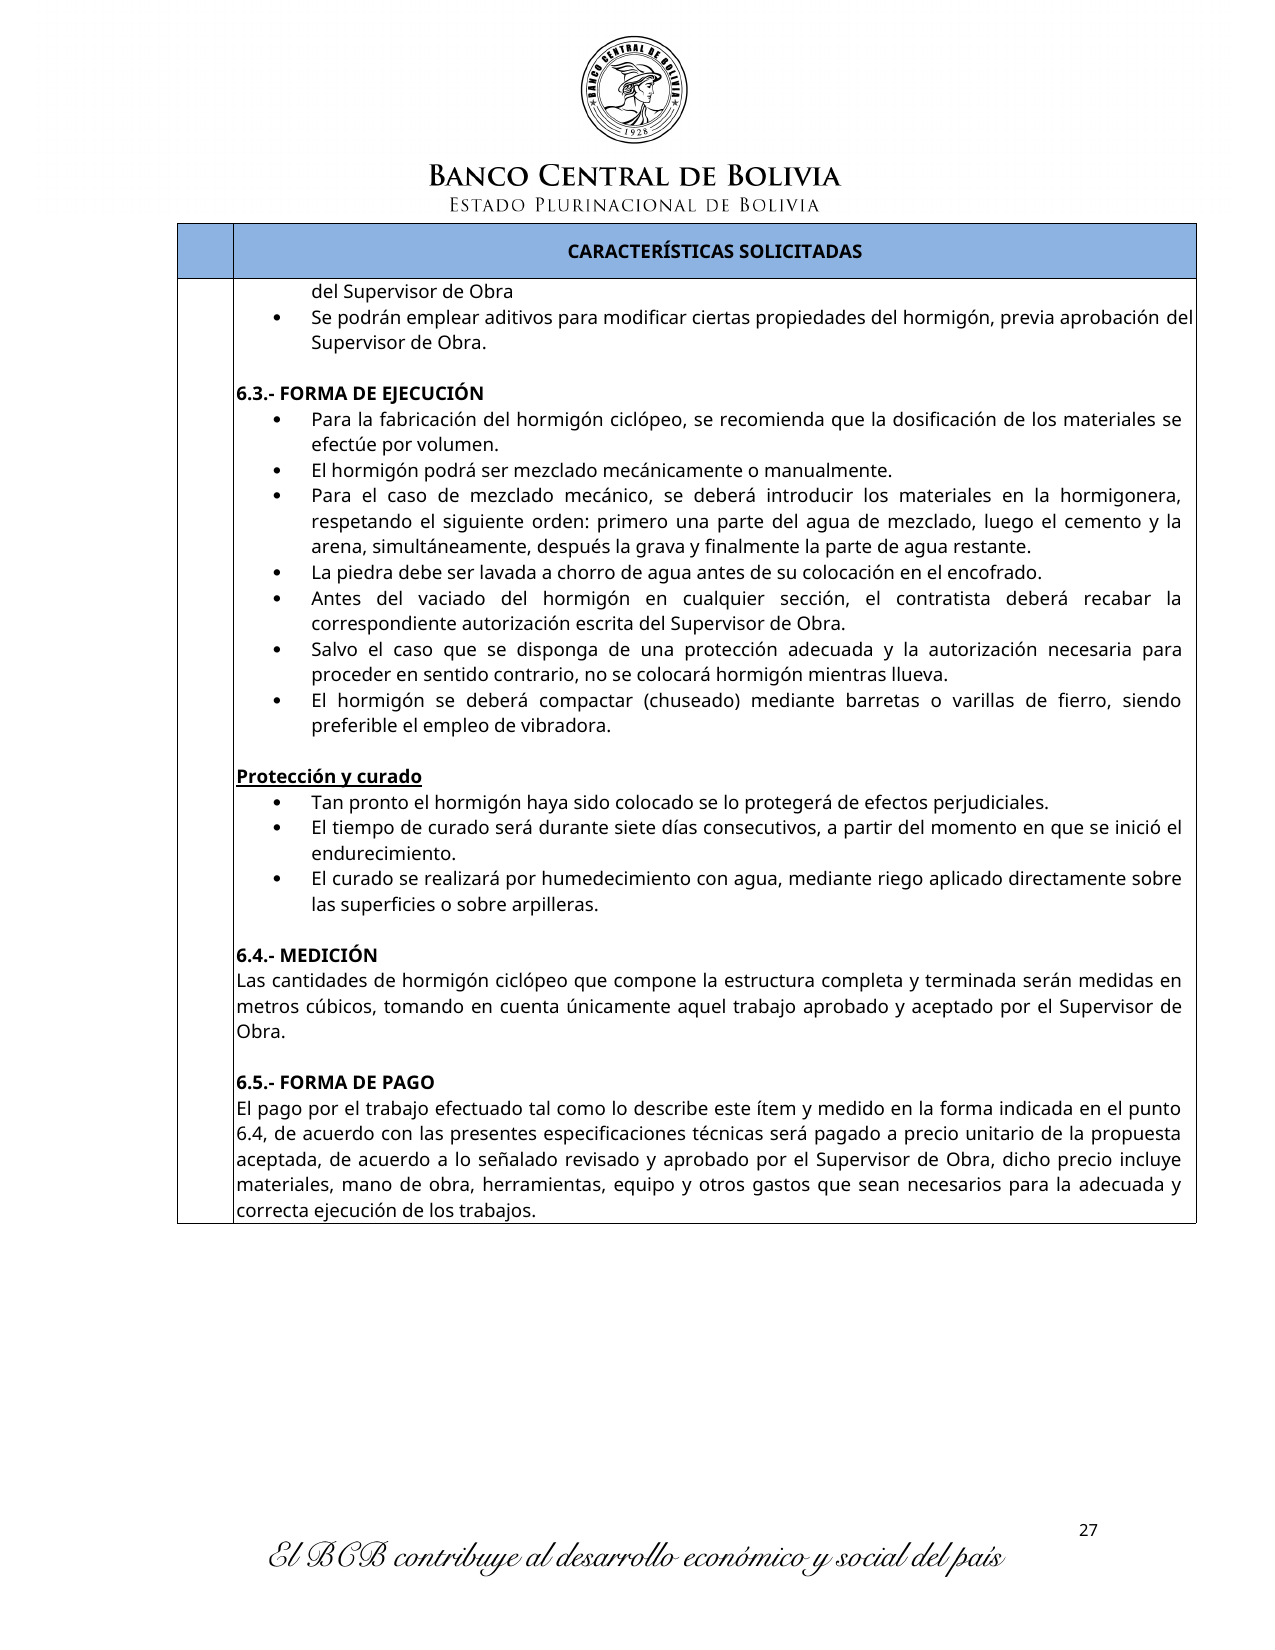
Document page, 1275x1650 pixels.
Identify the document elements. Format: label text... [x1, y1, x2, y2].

table_cell [178, 279, 233, 1223]
table_header CARACTERÍSTICAS SOLICITADAS [234, 224, 1196, 278]
picture [269, 1541, 1006, 1577]
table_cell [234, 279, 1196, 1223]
picture [29, 0, 1234, 219]
table_header [178, 224, 233, 278]
